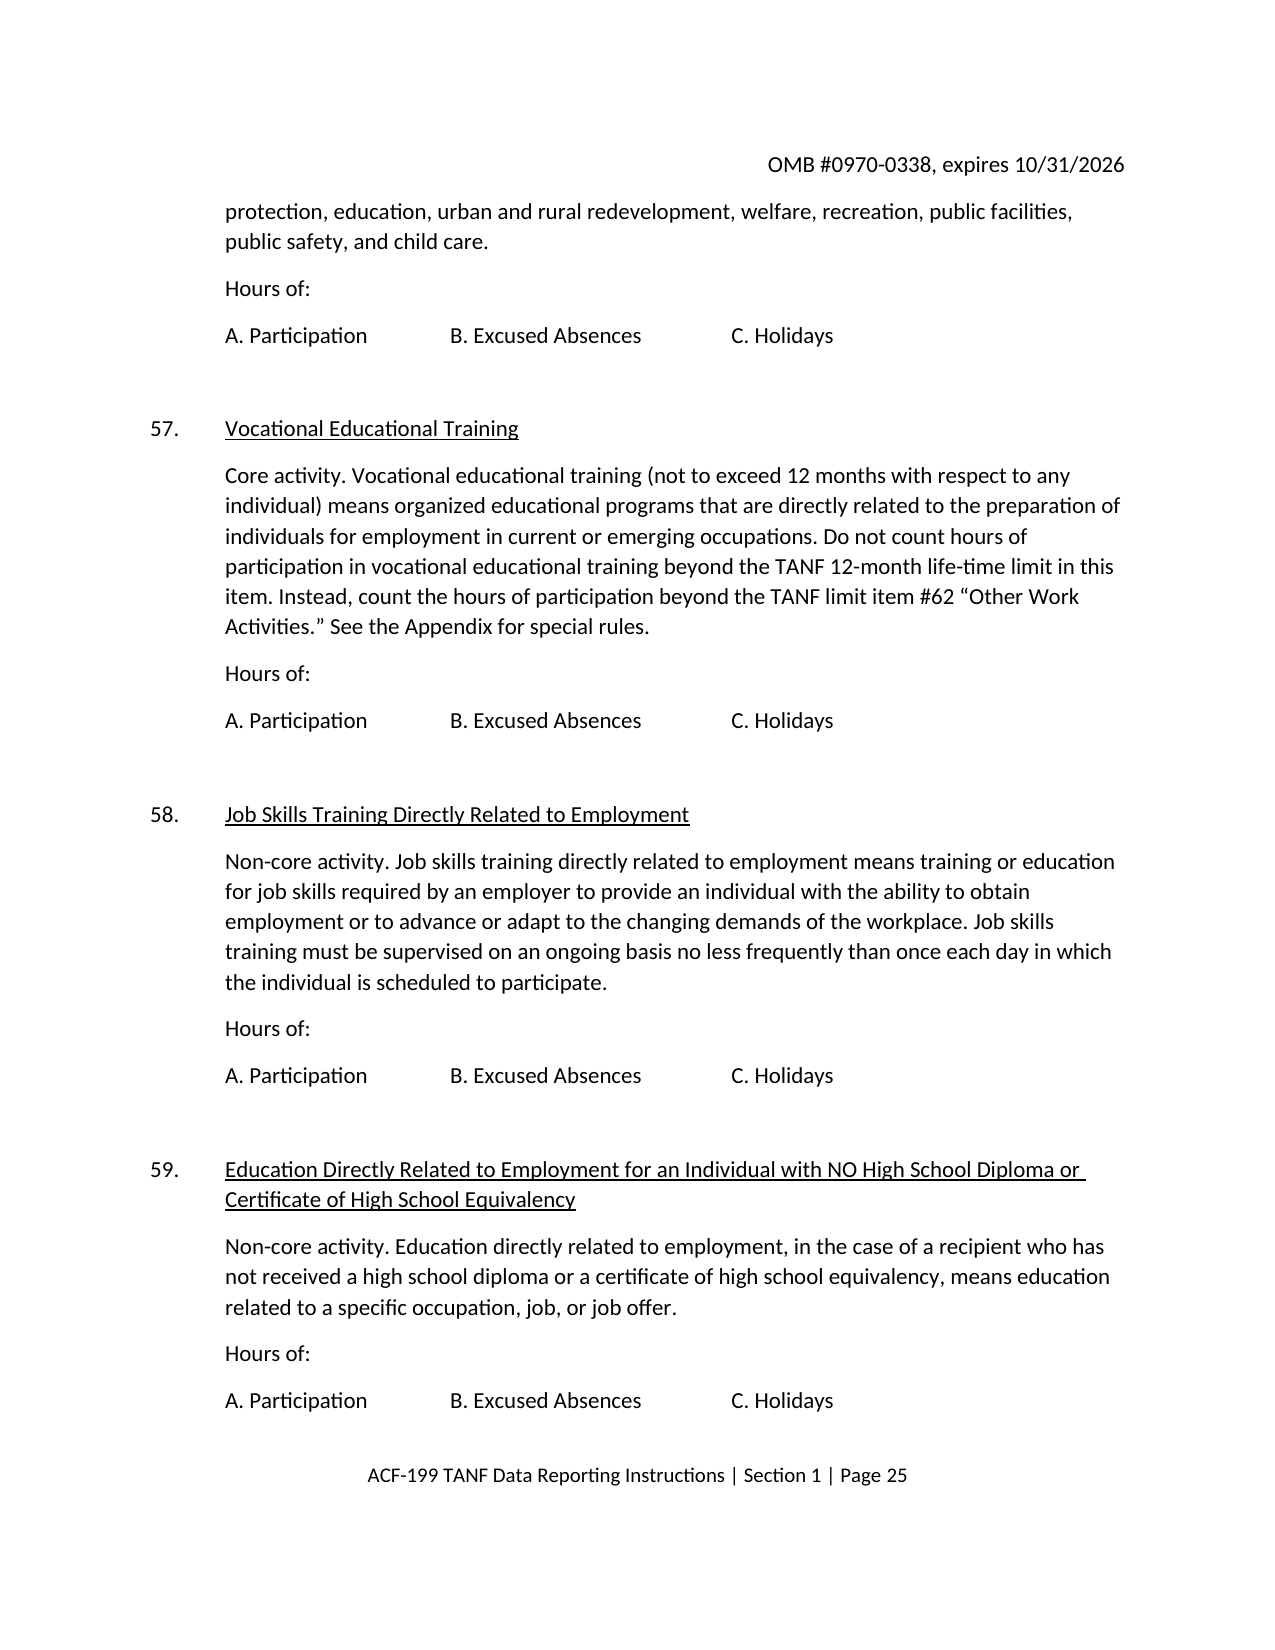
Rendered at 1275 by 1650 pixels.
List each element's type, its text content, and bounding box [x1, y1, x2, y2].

text Hours of: [150, 1339, 1125, 1367]
text A. Participation B. Excused Absences C. Holidays [150, 1386, 1125, 1414]
text 57. Vocational Educational Training [150, 414, 1125, 442]
text Core activity. Vocational educational training (not to exceed 12 months with respect to any individual) means organized educational programs that are directly related to the preparation of individuals for employment in current or emerging occupations. Do not count hours of participation in vocational educational training beyond the TANF 12-month life-time limit in this item. Instead, count the hours of participation beyond the TANF limit item #62 “Other Work Activities.” See the Appendix for special rules. [150, 461, 1125, 640]
text Non-core activity. Job skills training directly related to employment means training or education for job skills required by an employer to provide an individual with the ability to obtain employment or to advance or adapt to the changing demands of the workplace. Job skills training must be supervised on an ongoing basis no less frequently than once each day in which the individual is scheduled to participate. [225, 847, 1125, 996]
text A. Participation B. Excused Absences C. Holidays [150, 706, 1125, 734]
text Hours of: [150, 274, 1125, 302]
text Hours of: [150, 1014, 1125, 1042]
text 59. Education Directly Related to Employment for an Individual with NO High School Diploma or Certificate of High School Equivalency [150, 1155, 1125, 1213]
text 58. Job Skills Training Directly Related to Employment [150, 800, 1125, 828]
text Hours of: [150, 659, 1125, 687]
text A. Participation B. Excused Absences C. Holidays [150, 1061, 1125, 1089]
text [150, 197, 1125, 255]
text Non-core activity. Education directly related to employment, in the case of a recipient who has not received a high school diploma or a certificate of high school equivalency, means education related to a specific occupation, job, or job offer. [225, 1232, 1125, 1321]
text A. Participation B. Excused Absences C. Holidays [150, 321, 1125, 349]
